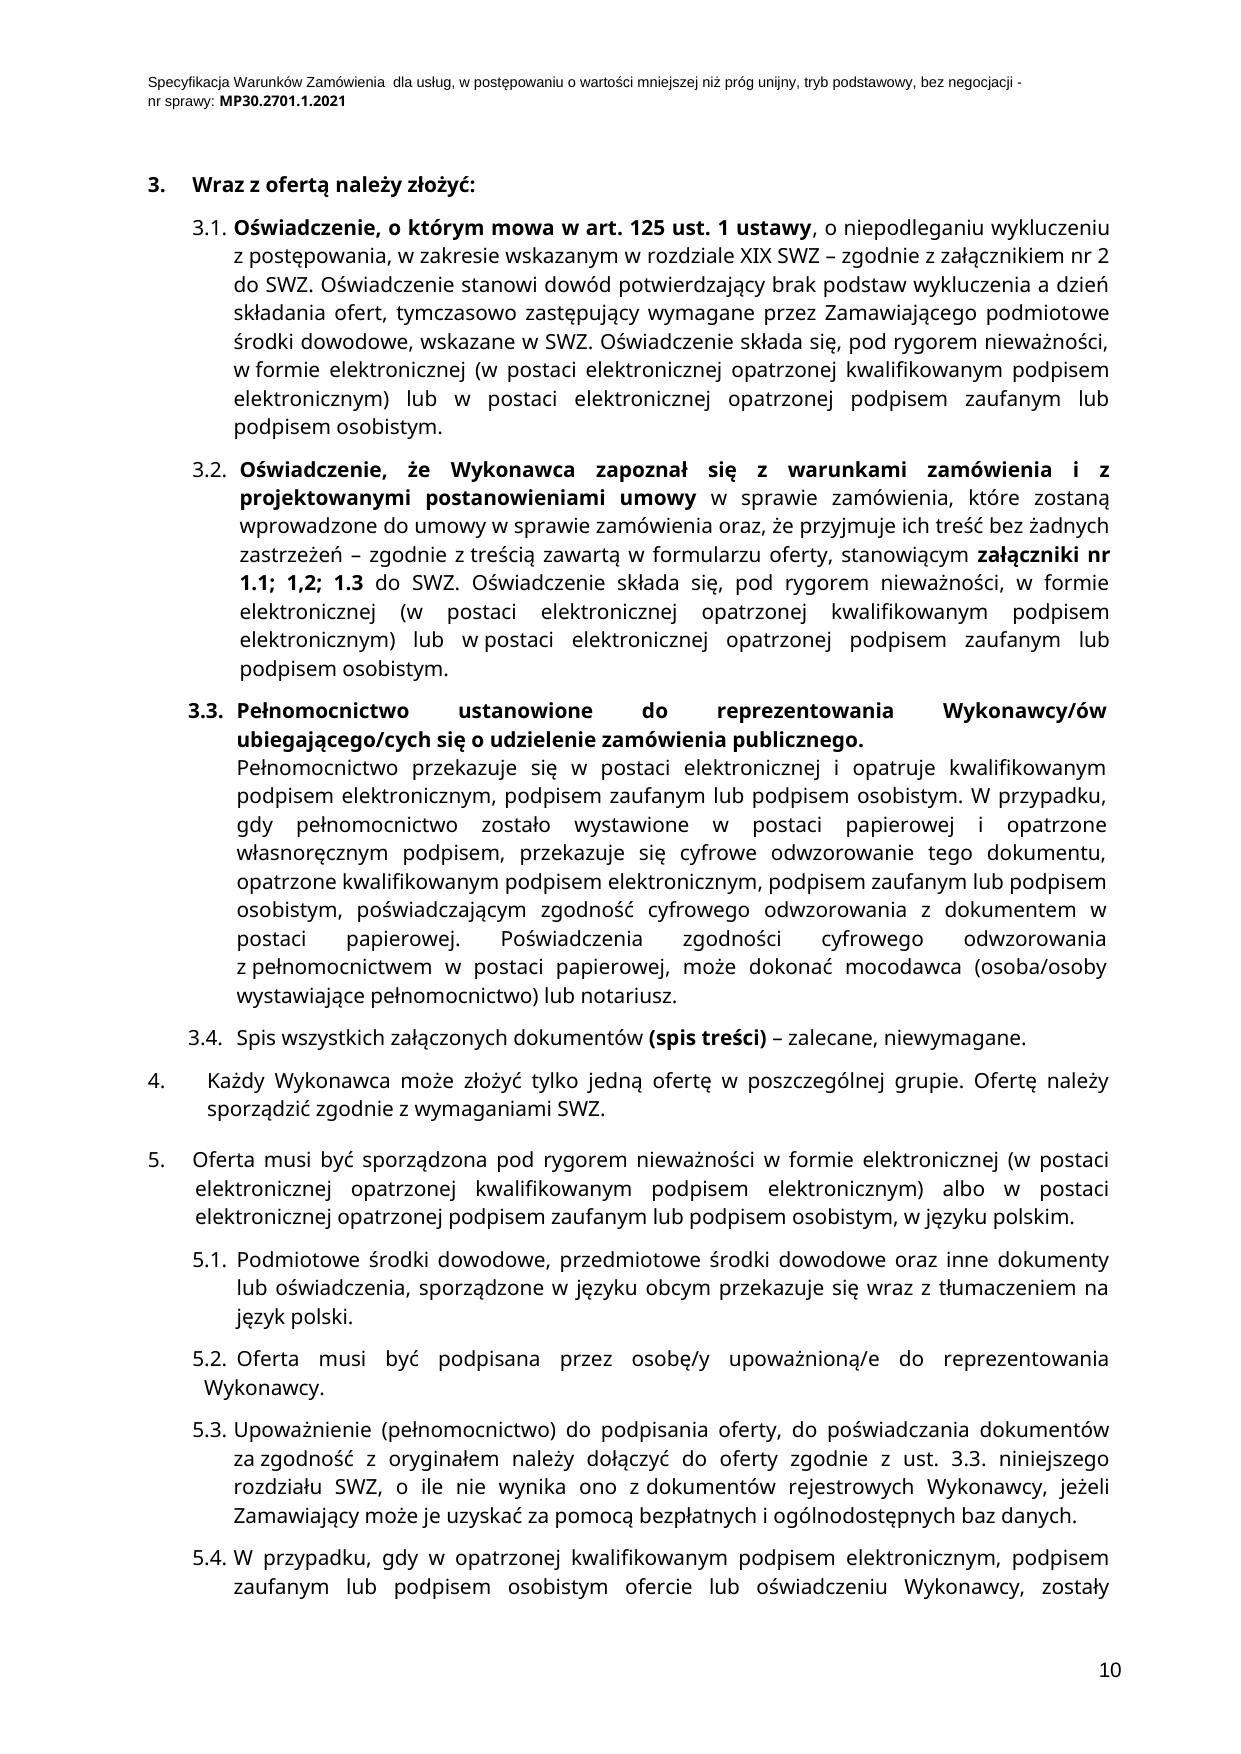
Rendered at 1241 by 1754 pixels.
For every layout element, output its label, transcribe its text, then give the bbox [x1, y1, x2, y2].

list Oświadczenie, o którym mowa w art. 125 ust. 1 ustawy, o niepodleganiu wykluczeniu z postępowania, w zakresie wskazanym w rozdziale XIX SWZ – zgodnie z załącznikiem nr 2 do SWZ. Oświadczenie stanowi dowód potwierdzający brak podstaw wykluczenia a dzień składania ofert, tymczasowo zastępujący wymagane przez Zamawiającego podmiotowe środki dowodowe, wskazane w SWZ. Oświadczenie składa się, pod rygorem nieważności, w formie elektronicznej (w postaci elektronicznej opatrzonej kwalifikowanym podpisem elektronicznym) lub w postaci elektronicznej opatrzonej podpisem zaufanym lub podpisem osobistym. [192, 213, 1110, 441]
list Upoważnienie (pełnomocnictwo) do podpisania oferty, do poświadczania dokumentów za zgodność z oryginałem należy dołączyć do oferty zgodnie z ust. 3.3. niniejszego rozdziału SWZ, o ile nie wynika ono z dokumentów rejestrowych Wykonawcy, jeżeli Zamawiający może je uzyskać za pomocą bezpłatnych i ogólnodostępnych baz danych. [192, 1416, 1110, 1529]
text Pełnomocnictwo przekazuje się w postaci elektronicznej i opatruje kwalifikowanym podpisem elektronicznym, podpisem zaufanym lub podpisem osobistym. W przypadku, gdy pełnomocnictwo zostało wystawione w postaci papierowej i opatrzone własnoręcznym podpisem, przekazuje się cyfrowe odwzorowanie tego dokumentu, opatrzone kwalifikowanym podpisem elektronicznym, podpisem zaufanym lub podpisem osobistym, poświadczającym zgodność cyfrowego odwzorowania z dokumentem w postaci papierowej. Poświadczenia zgodności cyfrowego odwzorowania z pełnomocnictwem w postaci papierowej, może dokonać mocodawca (osoba/osoby wystawiające pełnomocnictwo) lub notariusz. [236, 753, 1107, 1009]
list Każdy Wykonawca może złożyć tylko jedną ofertę w poszczególnej grupie. Ofertę należy sporządzić zgodnie z wymaganiami SWZ. [148, 1066, 1110, 1123]
list Oferta musi być podpisana przez osobę/y upoważnioną/e do reprezentowania Wykonawcy. [192, 1344, 1110, 1401]
list Spis wszystkich załączonych dokumentów (spis treści) – zalecane, niewymagane. [188, 1023, 1107, 1052]
list Oświadczenie, że Wykonawca zapoznał się z warunkami zamówienia i z projektowanymi postanowieniami umowy w sprawie zamówienia, które zostaną wprowadzone do umowy w sprawie zamówienia oraz, że przyjmuje ich treść bez żadnych zastrzeżeń – zgodnie z treścią zawartą w formularzu oferty, stanowiącym załączniki nr 1.1; 1,2; 1.3 do SWZ. Oświadczenie składa się, pod rygorem nieważności, w formie elektronicznej (w postaci elektronicznej opatrzonej kwalifikowanym podpisem elektronicznym) lub w postaci elektronicznej opatrzonej podpisem zaufanym lub podpisem osobistym. [192, 455, 1110, 682]
list Wraz z ofertą należy złożyć: [148, 170, 1110, 199]
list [192, 1543, 1110, 1600]
list Pełnomocnictwo ustanowione do reprezentowania Wykonawcy/ów ubiegającego/cych się o udzielenie zamówienia publicznego. [188, 696, 1107, 753]
list Oferta musi być sporządzona pod rygorem nieważności w formie elektronicznej (w postaci elektronicznej opatrzonej kwalifikowanym podpisem elektronicznym) albo w postaci elektronicznej opatrzonej podpisem zaufanym lub podpisem osobistym, w języku polskim. [148, 1146, 1110, 1231]
list Podmiotowe środki dowodowe, przedmiotowe środki dowodowe oraz inne dokumenty lub oświadczenia, sporządzone w języku obcym przekazuje się wraz z tłumaczeniem na język polski. [192, 1245, 1110, 1330]
